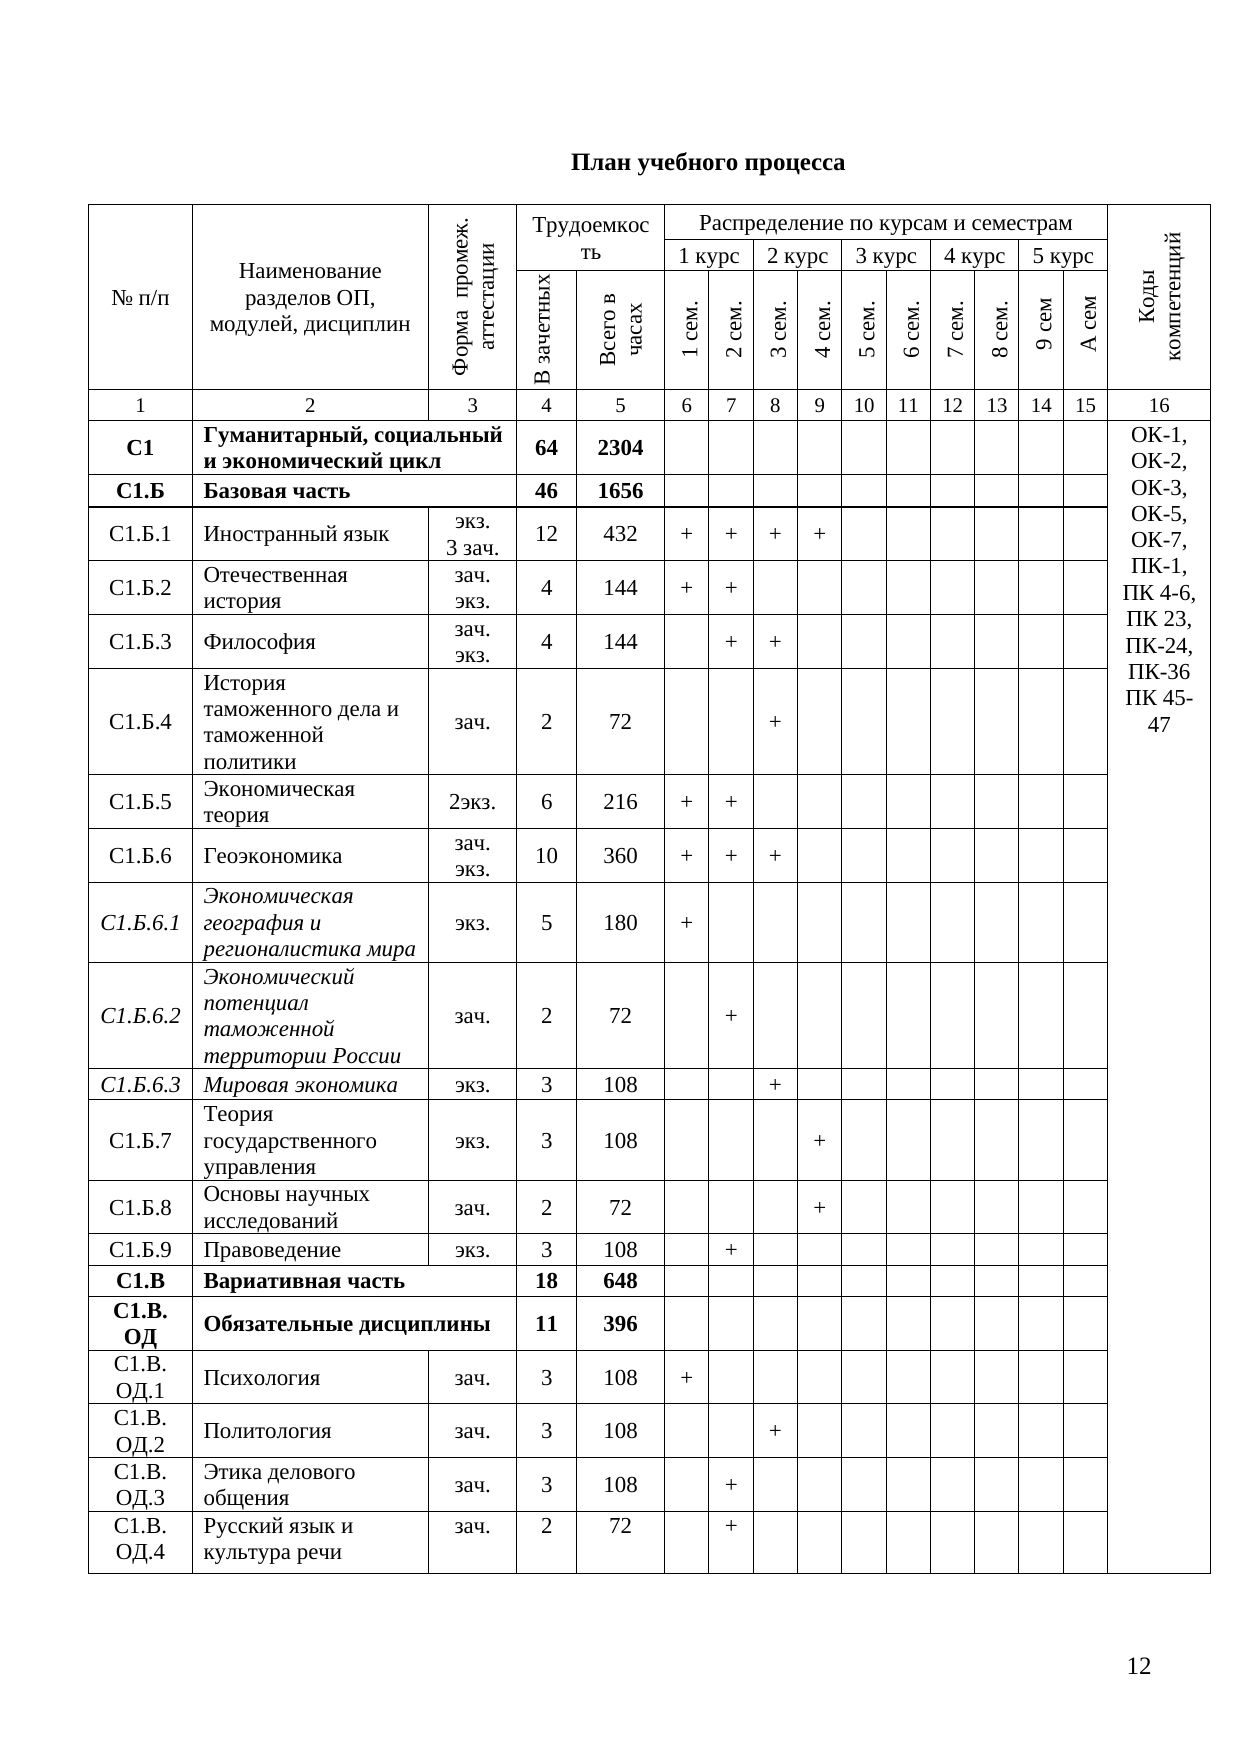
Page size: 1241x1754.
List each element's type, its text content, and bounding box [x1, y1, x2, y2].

table_cell [665, 1297, 708, 1349]
table_cell зач. [429, 1458, 516, 1511]
table_cell 14 [1019, 390, 1063, 420]
table_cell [842, 1351, 886, 1403]
table_cell + [665, 561, 708, 614]
table_cell 3 курс [842, 240, 930, 270]
table_cell [842, 883, 886, 962]
table_cell Русский язык и культура речи [193, 1512, 428, 1573]
table_cell 11 [887, 390, 930, 420]
table_cell + [709, 1512, 753, 1573]
table_cell С1.Б.8 [89, 1181, 192, 1233]
table_cell 4 [517, 561, 576, 614]
table_cell 2 [517, 963, 576, 1068]
table_cell [665, 1404, 708, 1457]
table_cell [931, 669, 974, 774]
table_cell [1064, 1351, 1107, 1403]
table_cell [1064, 421, 1107, 473]
table_cell 2 [517, 1512, 576, 1573]
table_cell [798, 1234, 841, 1264]
table_cell [931, 421, 974, 473]
table_cell зач. [429, 1512, 516, 1573]
table_cell [798, 829, 841, 882]
table_cell [931, 508, 974, 560]
table_cell [842, 1234, 886, 1264]
table_cell [798, 1404, 841, 1457]
table_cell 72 [577, 669, 664, 774]
table_cell [665, 963, 708, 1068]
table_cell [975, 1512, 1018, 1573]
table_cell 72 [577, 963, 664, 1068]
table_cell [931, 561, 974, 614]
table_cell зач. [429, 1181, 516, 1233]
table_cell [931, 1512, 974, 1573]
table_cell [975, 1458, 1018, 1511]
table_cell [1064, 669, 1107, 774]
table_cell + [754, 1404, 797, 1457]
table_cell 432 [577, 508, 664, 560]
table_cell экз. [429, 883, 516, 962]
table_cell [842, 1404, 886, 1457]
table_cell С1.Б.6.1 [89, 883, 192, 962]
table_cell Экономическая география и регионалистика мира [193, 883, 428, 962]
table_cell [665, 615, 708, 668]
table_cell [709, 421, 753, 473]
table_cell [975, 1351, 1018, 1403]
table_cell История таможенного дела и таможенной политики [193, 669, 428, 774]
table_cell 108 [577, 1404, 664, 1457]
table_cell [887, 1234, 930, 1264]
table_cell [1064, 1100, 1107, 1179]
table_cell 9 [798, 390, 841, 420]
table_cell [709, 669, 753, 774]
table_cell 5 сем. [842, 271, 886, 388]
table_cell 1656 [577, 475, 664, 506]
table_cell [754, 775, 797, 828]
table_cell [931, 1234, 974, 1264]
table_cell С1.Б.4 [89, 669, 192, 774]
table_cell 4 курс [931, 240, 1018, 270]
table_cell [798, 1512, 841, 1573]
table_cell 3 [429, 390, 516, 420]
table_cell [798, 775, 841, 828]
table_cell [1019, 963, 1063, 1068]
table_cell зач. экз. [429, 615, 516, 668]
table_cell 108 [577, 1234, 664, 1264]
table_header Форма промеж. аттестации [429, 205, 516, 388]
table_cell С1.Б.2 [89, 561, 192, 614]
table_cell [1019, 421, 1063, 473]
table_cell 6 сем. [887, 271, 930, 388]
table_cell [754, 883, 797, 962]
table_cell 6 [517, 775, 576, 828]
table_cell [842, 1266, 886, 1296]
table_cell 2 [517, 669, 576, 774]
table_cell + [665, 508, 708, 560]
table_cell 108 [577, 1100, 664, 1179]
table_cell Экономический потенциал таможенной территории России [193, 963, 428, 1068]
table_cell [709, 1266, 753, 1296]
table_cell [665, 421, 708, 473]
table_cell + [754, 508, 797, 560]
table_cell С1.Б.7 [89, 1100, 192, 1179]
table_cell ОК-1, ОК-2, ОК-3, ОК-5, ОК-7, ПК-1, ПК 4-6, ПК 23, ПК-24, ПК-36 ПК 45-47 [1108, 421, 1210, 1573]
table_cell [709, 1351, 753, 1403]
table_cell [1019, 561, 1063, 614]
table_cell Мировая экономика [193, 1069, 428, 1099]
table_cell [975, 883, 1018, 962]
table_cell [1064, 1069, 1107, 1099]
table_cell [842, 963, 886, 1068]
table_cell С1.В. ОД.3 [89, 1458, 192, 1511]
table_cell экз. [429, 1100, 516, 1179]
table_cell + [665, 829, 708, 882]
table_cell 11 [517, 1297, 576, 1349]
table_cell [1019, 1297, 1063, 1349]
table_cell [754, 1234, 797, 1264]
table_cell 7 сем. [931, 271, 974, 388]
table_cell [842, 615, 886, 668]
table_cell [975, 669, 1018, 774]
table_cell [842, 1297, 886, 1349]
table_cell [1019, 475, 1063, 506]
table_cell [887, 508, 930, 560]
table_cell 72 [577, 1512, 664, 1573]
table_cell [931, 883, 974, 962]
table_cell [798, 1297, 841, 1349]
table_cell [1064, 508, 1107, 560]
table_cell 7 [709, 390, 753, 420]
table_header Коды компетенций [1108, 205, 1210, 388]
table_cell С1.Б.9 [89, 1234, 192, 1264]
table_cell [1019, 829, 1063, 882]
table_cell С1.Б [89, 475, 192, 506]
table_cell [1019, 669, 1063, 774]
table_cell Иностранный язык [193, 508, 428, 560]
table_cell [887, 1297, 930, 1349]
table_cell [931, 1351, 974, 1403]
table_cell + [709, 615, 753, 668]
table_cell [975, 829, 1018, 882]
table_cell [1019, 1404, 1063, 1457]
table_cell [931, 1404, 974, 1457]
table_cell [887, 963, 930, 1068]
table_cell 64 [517, 421, 576, 473]
table_cell 360 [577, 829, 664, 882]
table_cell [1064, 561, 1107, 614]
table_cell 2 [193, 390, 428, 420]
table_cell 9 сем [1019, 271, 1063, 388]
table_cell + [798, 1100, 841, 1179]
table_cell [887, 1069, 930, 1099]
table_cell С1.Б.5 [89, 775, 192, 828]
table_cell 2экз. [429, 775, 516, 828]
table_cell [975, 421, 1018, 473]
table_cell [975, 1181, 1018, 1233]
table_cell [887, 1181, 930, 1233]
table_cell [1019, 508, 1063, 560]
table_cell 1 курс [665, 240, 753, 270]
table_cell [665, 1266, 708, 1296]
table_cell 2304 [577, 421, 664, 473]
table_cell Психология [193, 1351, 428, 1403]
table_cell + [709, 775, 753, 828]
table_cell [975, 508, 1018, 560]
table_cell С1.В. ОД.4 [89, 1512, 192, 1573]
table_cell [1019, 1458, 1063, 1511]
table_cell [931, 775, 974, 828]
table_cell [754, 1100, 797, 1179]
table_cell С1.В. ОД.2 [89, 1404, 192, 1457]
table_cell 16 [1108, 390, 1210, 420]
table_cell [842, 1181, 886, 1233]
table_cell [1019, 1069, 1063, 1099]
table_cell + [754, 669, 797, 774]
table_cell [887, 421, 930, 473]
table_cell 46 [517, 475, 576, 506]
table_cell зач. [429, 963, 516, 1068]
table_cell 648 [577, 1266, 664, 1296]
table_cell зач. экз. [429, 561, 516, 614]
table_cell [754, 1512, 797, 1573]
table_cell [931, 475, 974, 506]
table_cell [754, 1458, 797, 1511]
table_cell [931, 1069, 974, 1099]
table_cell Гуманитарный, социальный и экономический цикл [193, 421, 516, 473]
table_cell 8 сем. [975, 271, 1018, 388]
table_cell 13 [975, 390, 1018, 420]
table_cell [975, 615, 1018, 668]
table_cell зач. [429, 669, 516, 774]
table_cell [1019, 1512, 1063, 1573]
table_cell [975, 1234, 1018, 1264]
table_cell 3 [517, 1234, 576, 1264]
table_cell [709, 475, 753, 506]
table_cell + [754, 615, 797, 668]
table_cell [798, 475, 841, 506]
table_cell [887, 615, 930, 668]
table_cell [798, 669, 841, 774]
table_cell [1019, 1100, 1063, 1179]
table_header № п/п [89, 205, 192, 388]
table_cell [975, 1404, 1018, 1457]
table_cell [754, 421, 797, 473]
table_cell [1064, 1297, 1107, 1349]
table_cell [665, 1512, 708, 1573]
table_cell 108 [577, 1351, 664, 1403]
table_cell [709, 1181, 753, 1233]
table_cell 4 [517, 615, 576, 668]
table_cell С1.Б.1 [89, 508, 192, 560]
table_cell [887, 1404, 930, 1457]
table_cell [887, 669, 930, 774]
table_cell 144 [577, 615, 664, 668]
table_cell [1019, 615, 1063, 668]
table_cell [1064, 1512, 1107, 1573]
table_cell С1.Б.6.3 [89, 1069, 192, 1099]
table_cell 5 курс [1019, 240, 1107, 270]
table_cell 180 [577, 883, 664, 962]
table_cell С1 [89, 421, 192, 473]
table_cell [1019, 1181, 1063, 1233]
table_cell + [798, 508, 841, 560]
table_cell [975, 475, 1018, 506]
table_cell [665, 1181, 708, 1233]
table_cell [1064, 883, 1107, 962]
table_cell [754, 475, 797, 506]
table_cell [798, 1069, 841, 1099]
table_cell [931, 829, 974, 882]
table_cell 144 [577, 561, 664, 614]
table_cell [842, 829, 886, 882]
table_cell Базовая часть [193, 475, 516, 506]
table_cell 1 сем. [665, 271, 708, 388]
table_cell [887, 1512, 930, 1573]
table_header Наименование разделов ОП, модулей, дисциплин [193, 205, 428, 388]
table_cell экз. [429, 1234, 516, 1264]
table_cell 72 [577, 1181, 664, 1233]
table_cell + [754, 829, 797, 882]
table_cell [754, 1181, 797, 1233]
table_cell [1019, 1234, 1063, 1264]
table_cell [842, 1069, 886, 1099]
table_cell 3 [517, 1100, 576, 1179]
table_cell [931, 615, 974, 668]
table_cell + [798, 1181, 841, 1233]
table_cell Геоэкономика [193, 829, 428, 882]
table_cell [887, 883, 930, 962]
table_cell [665, 669, 708, 774]
table_cell [665, 475, 708, 506]
table_cell 18 [517, 1266, 576, 1296]
table_cell зач. [429, 1351, 516, 1403]
table_cell [754, 561, 797, 614]
table_cell [709, 883, 753, 962]
table_cell [931, 1181, 974, 1233]
table_cell [975, 1069, 1018, 1099]
table_cell [754, 1297, 797, 1349]
table_cell зач. экз. [429, 829, 516, 882]
table_cell [887, 1266, 930, 1296]
table_cell + [665, 883, 708, 962]
table_cell С1.В. ОД [89, 1297, 192, 1349]
table_cell Всего в часах [577, 271, 664, 388]
table_cell [931, 1266, 974, 1296]
table_cell В зачетных единицах [517, 271, 576, 388]
table_cell + [665, 1351, 708, 1403]
table_cell [798, 1351, 841, 1403]
table_cell 3 [517, 1404, 576, 1457]
table_cell 2 [517, 1181, 576, 1233]
table_cell 3 [517, 1351, 576, 1403]
table_cell [887, 1458, 930, 1511]
table_cell [842, 1512, 886, 1573]
table_cell 4 сем. [798, 271, 841, 388]
table_cell 3 [517, 1458, 576, 1511]
table_cell Отечественная история [193, 561, 428, 614]
table_cell + [665, 775, 708, 828]
table_cell [931, 1297, 974, 1349]
table_cell 2 курс [754, 240, 841, 270]
table_cell [798, 883, 841, 962]
table_cell [842, 1458, 886, 1511]
table_cell Теория государственного управления [193, 1100, 428, 1179]
table_cell 3 [517, 1069, 576, 1099]
table_cell 12 [931, 390, 974, 420]
table_cell 108 [577, 1069, 664, 1099]
table_cell [1064, 475, 1107, 506]
table_cell [1064, 615, 1107, 668]
table_cell + [709, 1458, 753, 1511]
table_cell [931, 1458, 974, 1511]
table_cell [798, 561, 841, 614]
table_cell [842, 421, 886, 473]
table_cell [798, 421, 841, 473]
table_cell [665, 1234, 708, 1264]
table_cell [931, 1100, 974, 1179]
table_cell [887, 829, 930, 882]
table_cell 8 [754, 390, 797, 420]
table_cell 10 [517, 829, 576, 882]
table_cell Основы научных исследований [193, 1181, 428, 1233]
table_cell [798, 1458, 841, 1511]
table_cell Правоведение [193, 1234, 428, 1264]
table_cell [1019, 1266, 1063, 1296]
table_cell [1064, 1404, 1107, 1457]
table_cell [887, 1100, 930, 1179]
table_cell [842, 475, 886, 506]
table_cell [665, 1069, 708, 1099]
table_cell [1064, 775, 1107, 828]
table_header Трудоемкость [517, 205, 664, 270]
table_cell [665, 1100, 708, 1179]
table_cell [1064, 1458, 1107, 1511]
table_cell 216 [577, 775, 664, 828]
table_cell [1019, 775, 1063, 828]
table_cell [842, 561, 886, 614]
table_cell С1.Б.3 [89, 615, 192, 668]
table_cell 6 [665, 390, 708, 420]
table_cell [975, 1266, 1018, 1296]
table_cell [1064, 963, 1107, 1068]
table_cell [887, 561, 930, 614]
table_cell [709, 1404, 753, 1457]
table_cell [1064, 829, 1107, 882]
table_cell 5 [517, 883, 576, 962]
table_cell [1019, 1351, 1063, 1403]
table_cell + [754, 1069, 797, 1099]
table_cell 5 [577, 390, 664, 420]
table_cell экз. 3 зач. [429, 508, 516, 560]
table_cell Экономическая теория [193, 775, 428, 828]
text План учебного процесса [177, 147, 1152, 176]
table_cell А сем [1064, 271, 1107, 388]
table_cell Этика делового общения [193, 1458, 428, 1511]
table_cell [709, 1069, 753, 1099]
table_cell + [709, 1234, 753, 1264]
table_cell 396 [577, 1297, 664, 1349]
table_cell [754, 1266, 797, 1296]
table_cell 2 сем. [709, 271, 753, 388]
table_cell [1064, 1234, 1107, 1264]
table_cell [1064, 1266, 1107, 1296]
table_cell [1064, 1181, 1107, 1233]
table_cell + [709, 561, 753, 614]
table_cell + [709, 829, 753, 882]
table_cell [709, 1297, 753, 1349]
table_cell 10 [842, 390, 886, 420]
table_cell 3 сем. [754, 271, 797, 388]
table_cell [975, 1297, 1018, 1349]
table_cell 12 [517, 508, 576, 560]
table_cell [975, 775, 1018, 828]
table_cell [709, 1100, 753, 1179]
table_cell [887, 475, 930, 506]
table_cell + [709, 963, 753, 1068]
table_cell 1 [89, 390, 192, 420]
table_cell [842, 1100, 886, 1179]
table_cell зач. [429, 1404, 516, 1457]
table_cell 15 [1064, 390, 1107, 420]
table_cell Обязательные дисциплины [193, 1297, 516, 1349]
table_cell [887, 775, 930, 828]
table_cell 4 [517, 390, 576, 420]
table_cell С1.Б.6 [89, 829, 192, 882]
table_header Распределение по курсам и семестрам [665, 205, 1107, 239]
table_cell Философия [193, 615, 428, 668]
table_cell [665, 1458, 708, 1511]
table_cell [798, 963, 841, 1068]
table_cell [842, 775, 886, 828]
table_cell 108 [577, 1458, 664, 1511]
table_cell [754, 963, 797, 1068]
table_cell [842, 669, 886, 774]
table_cell экз. [429, 1069, 516, 1099]
table_cell [975, 561, 1018, 614]
table_cell Вариативная часть [193, 1266, 516, 1296]
table_cell [887, 1351, 930, 1403]
table_cell Политология [193, 1404, 428, 1457]
table_cell С1.В [89, 1266, 192, 1296]
table_cell С1.В. ОД.1 [89, 1351, 192, 1403]
table_cell [1019, 883, 1063, 962]
table_cell [975, 1100, 1018, 1179]
table_cell [798, 1266, 841, 1296]
table_cell + [709, 508, 753, 560]
table_cell [798, 615, 841, 668]
table_cell [754, 1351, 797, 1403]
table_cell [975, 963, 1018, 1068]
table_cell С1.Б.6.2 [89, 963, 192, 1068]
table_cell [931, 963, 974, 1068]
table_cell [842, 508, 886, 560]
